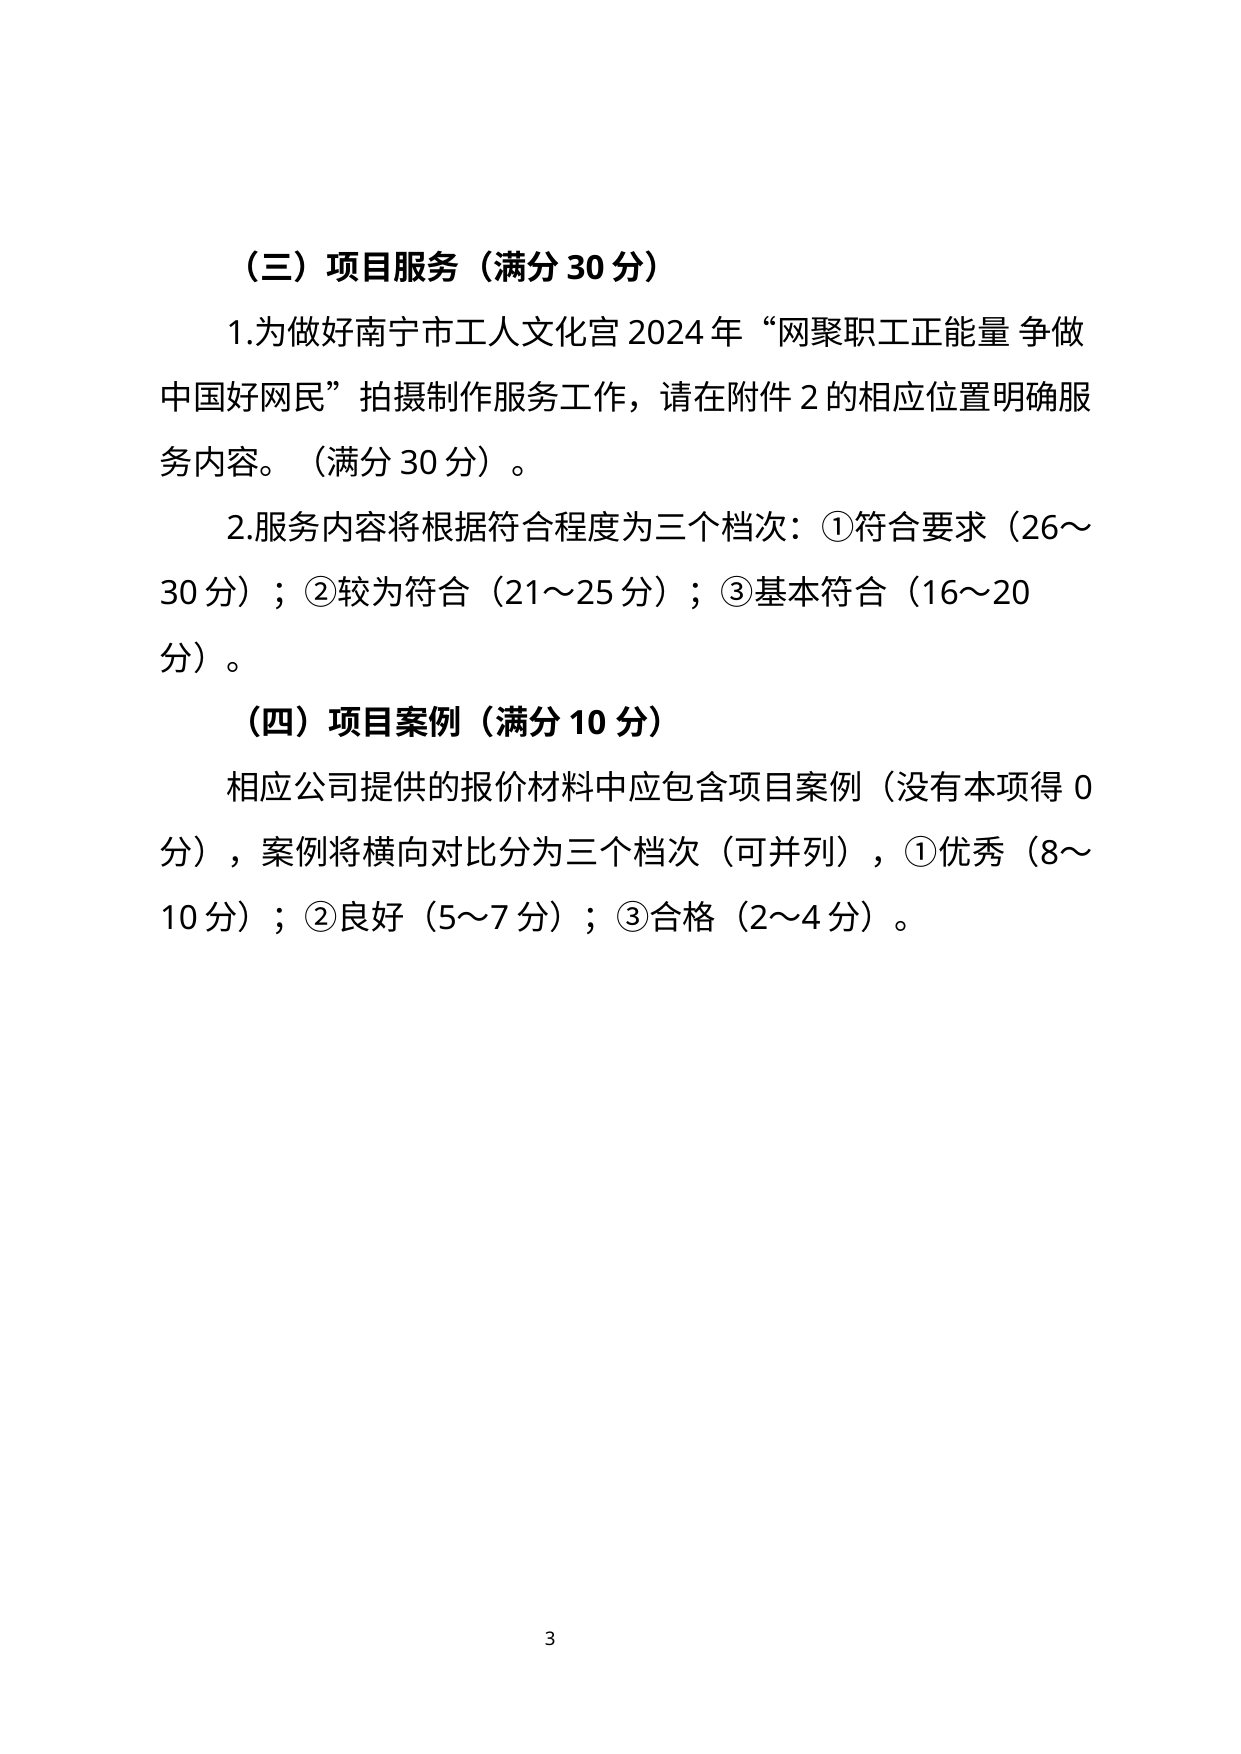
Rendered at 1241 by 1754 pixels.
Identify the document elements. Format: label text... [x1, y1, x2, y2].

list （三）项目服务（满分30分） [159, 233, 1093, 298]
list 1.为做好南宁市工人文化宫2024年“网聚职工正能量 争做中国好网民”拍摄制作服务工作，请在附件2的相应位置明确服务内容。（满分30分）。 [159, 298, 1093, 493]
text （四）项目案例（满分10 分） [159, 688, 1093, 753]
text 相应公司提供的报价材料中应包含项目案例（没有本项得0分），案例将横向对比分为三个档次（可并列），①优秀（8～10分）；②良好（5～7分）；③合格（2～4分）。 [159, 753, 1093, 948]
list 2.服务内容将根据符合程度为三个档次：①符合要求（26～30分）；②较为符合（21～25分）；③基本符合（16～20分）。 [159, 493, 1093, 688]
